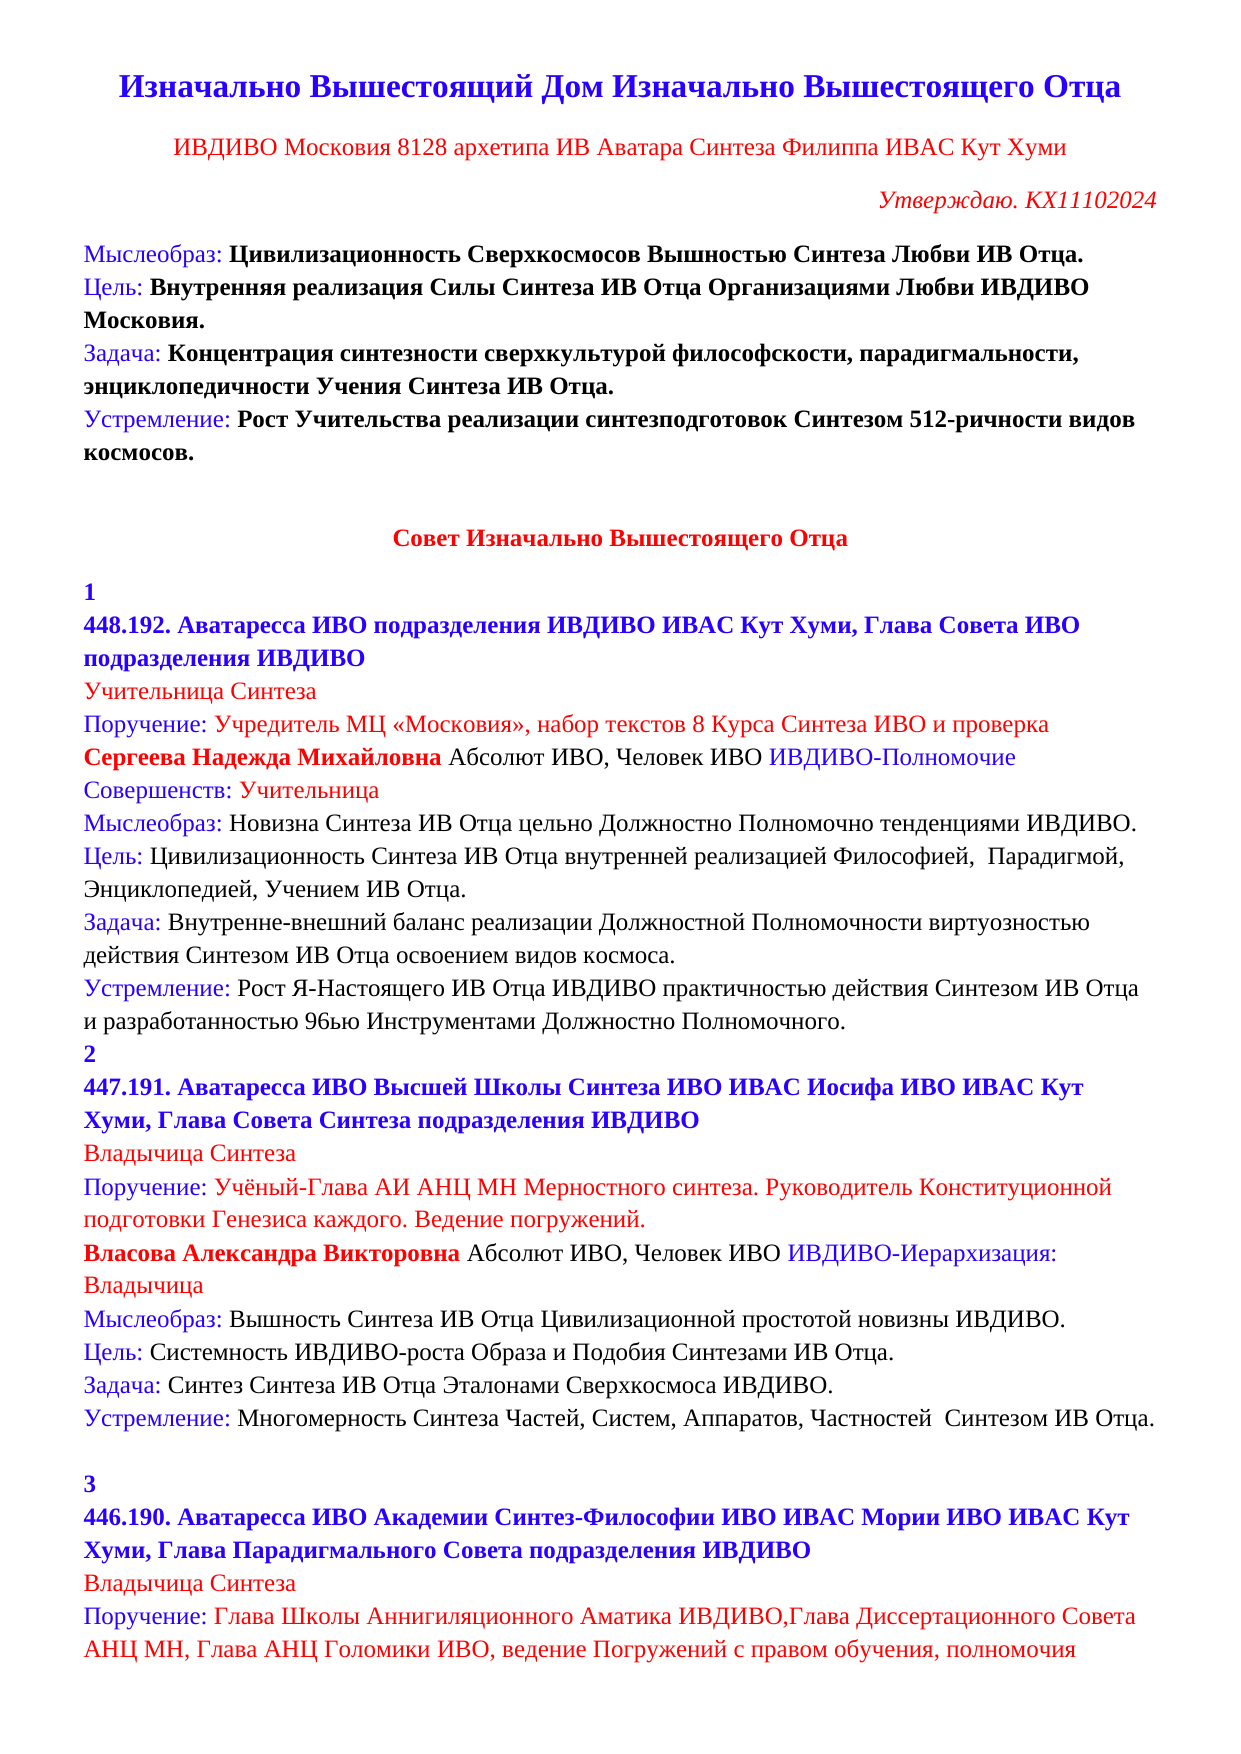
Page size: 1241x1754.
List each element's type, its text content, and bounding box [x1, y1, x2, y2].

text Мыслеобраз: Цивилизационность Сверхкосмосов Вышностью Синтеза Любви ИВ Отца. Цель: Внутренняя реализация Силы Синтеза ИВ Отца Организациями Любви ИВДИВО Московия. Задача: Концентрация синтезности сверхкультурой философскости, парадигмальности, энциклопедичности Учения Синтеза ИВ Отца. Устремление: Рост Учительства реализации синтезподготовок Синтезом 512-ричности видов космосов. [83, 239, 1157, 498]
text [83, 577, 1157, 1663]
text Совет Изначально Вышестоящего Отца [83, 523, 1157, 552]
text ИВДИВО Московия 8128 архетипа ИВ Аватара Синтеза Филиппа ИВАС Кут Хуми [83, 132, 1157, 160]
text Утверждаю. КХ11102024 [83, 185, 1157, 214]
text Изначально Вышестоящий Дом Изначально Вышестоящего Отца [83, 67, 1157, 105]
